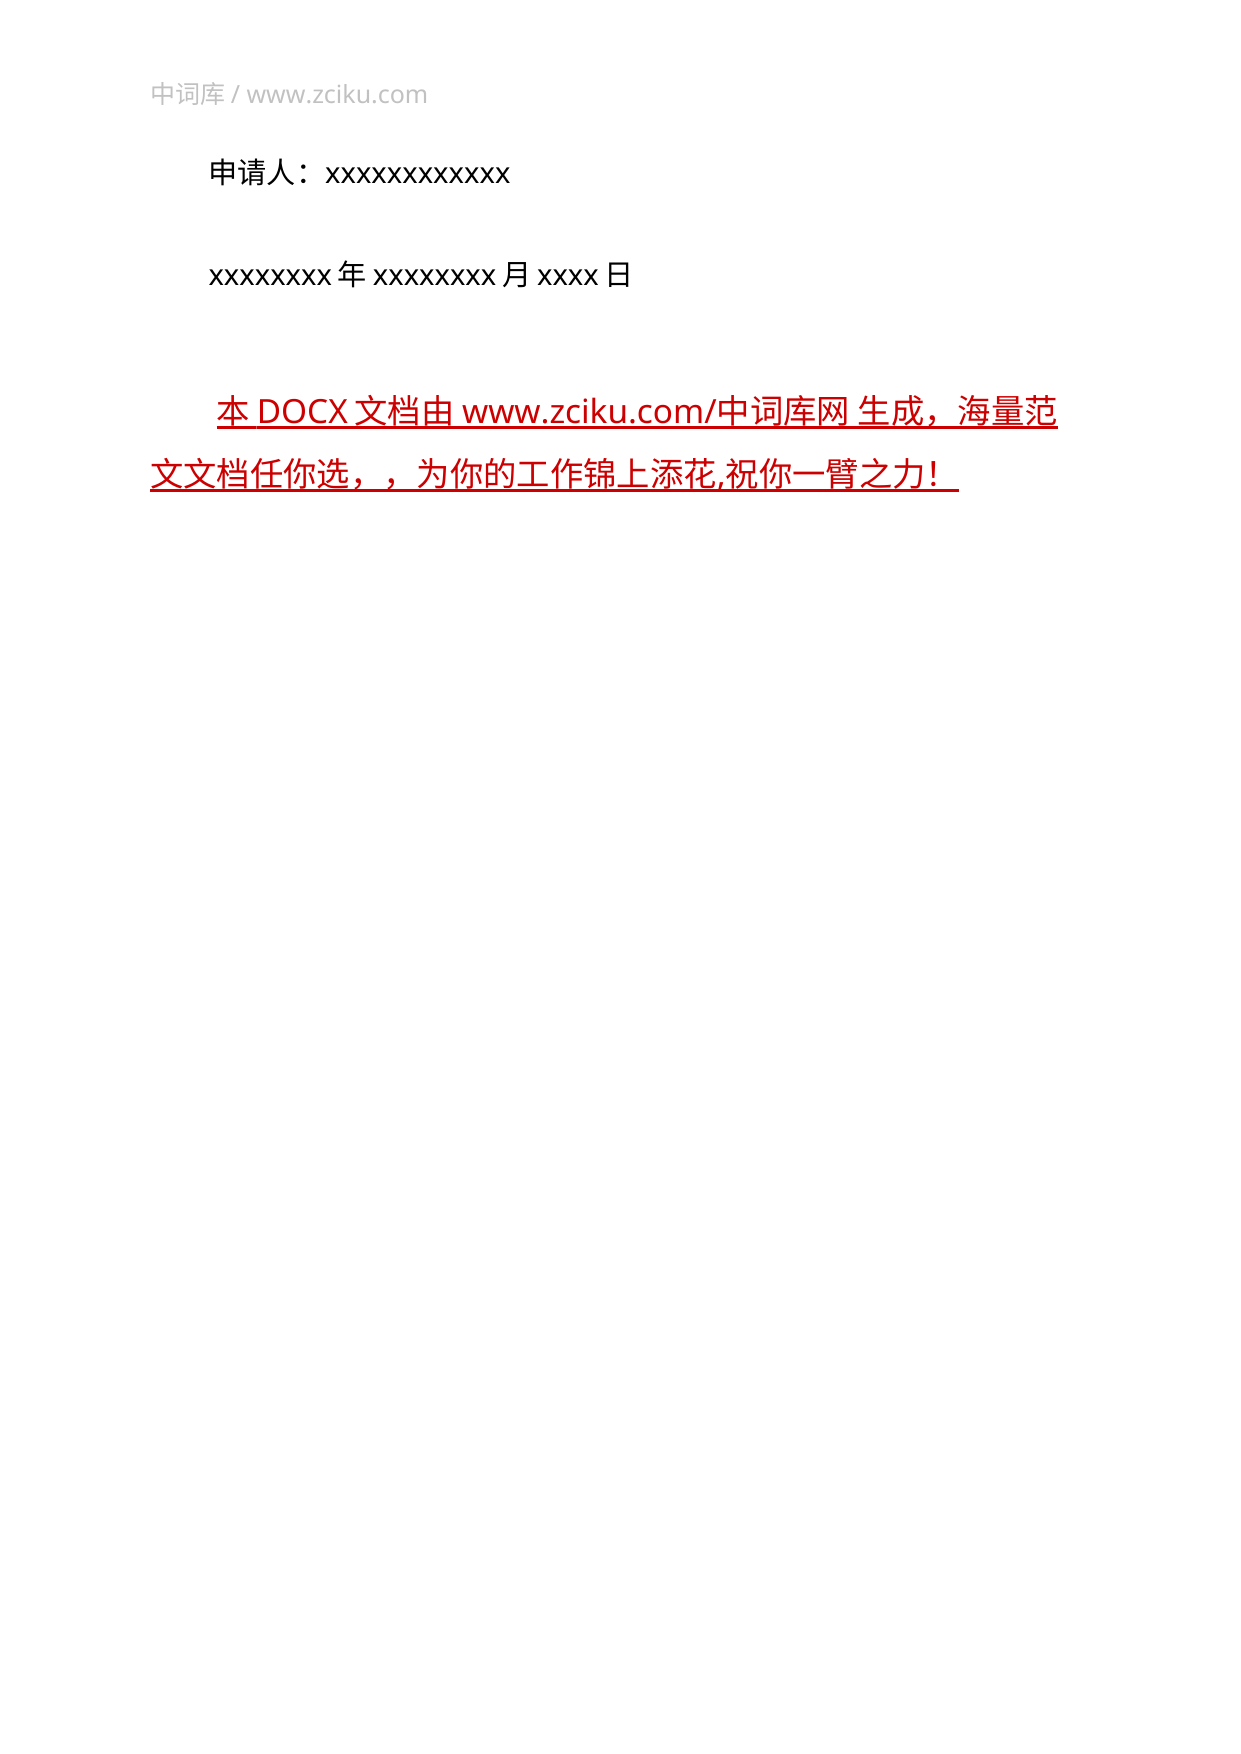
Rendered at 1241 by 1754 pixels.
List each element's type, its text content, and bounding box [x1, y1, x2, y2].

text 申请人：xxxxxxxxxxxx [150, 150, 1090, 192]
text 本DOCX文档由 www.zciku.com/中词库网 生成，海量范文文档任你选，，为你的工作锦上添花,祝你一臂之力！ [150, 385, 1090, 496]
text xxxxxxxx年xxxxxxxx月xxxx日 [150, 252, 1090, 294]
